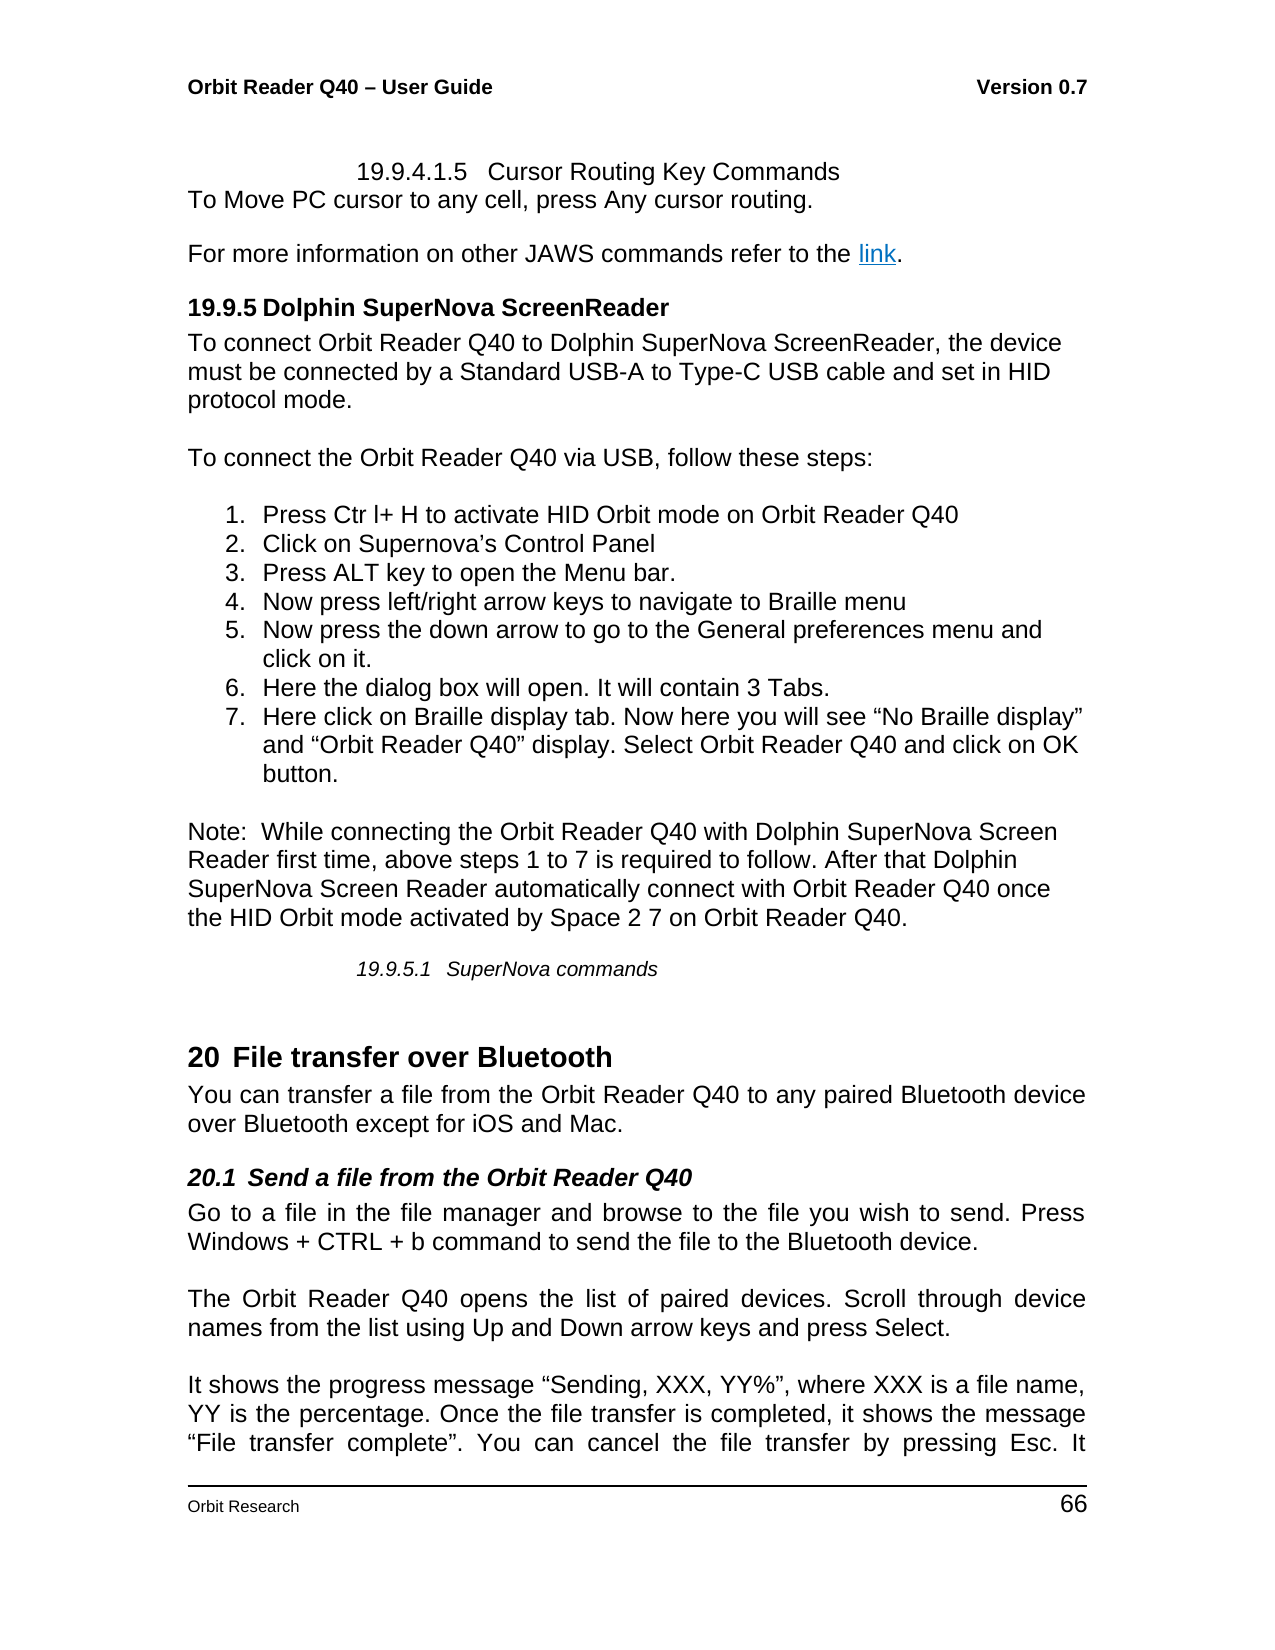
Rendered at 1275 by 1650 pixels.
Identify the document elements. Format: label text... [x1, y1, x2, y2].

text You can transfer a file from the Orbit Reader Q40 to any paired Bluetooth device over Bluetooth except for iOS and Mac. [187, 1080, 1087, 1138]
subtitle Dolphin SuperNova ScreenReader [187, 293, 1087, 322]
text Go to a file in the file manager and browse to the file you wish to send. Press Windows + CTRL + b command to send the file to the Bluetooth device. [187, 1198, 1087, 1255]
subtitle Cursor Routing Key Commands [356, 156, 1087, 185]
text Note: While connecting the Orbit Reader Q40 with Dolphin SuperNova Screen Reader first time, above steps 1 to 7 is required to follow. After that Dolphin SuperNova Screen Reader automatically connect with Orbit Reader Q40 once the HID Orbit mode activated by Space 2 7 on Orbit Reader Q40. [187, 817, 1087, 932]
subtitle SuperNova commands [356, 957, 1087, 981]
text To connect the Orbit Reader Q40 via USB, follow these steps: [187, 443, 1087, 472]
list To Move PC cursor to any cell, press Any cursor routing. [187, 185, 1087, 214]
list Here the dialog box will open. It will contain 3 Tabs. [225, 673, 1087, 702]
text For more information on other JAWS commands refer to the link. [187, 239, 1087, 268]
text To connect Orbit Reader Q40 to Dolphin SuperNova ScreenReader, the device must be connected by a Standard USB-A to Type-C USB cable and set in HID protocol mode. [187, 328, 1087, 414]
list Here click on Braille display tab. Now here you will see “No Braille display” and “Orbit Reader Q40” display. Select Orbit Reader Q40 and click on OK button. [225, 702, 1087, 788]
list Press ALT key to open the Menu bar. [225, 558, 1087, 587]
subtitle Send a file from the Orbit Reader Q40 [187, 1163, 1087, 1192]
subtitle File transfer over Bluetooth [187, 1041, 1087, 1074]
list Now press the down arrow to go to the General preferences menu and click on it. [225, 615, 1087, 673]
list Now press left/right arrow keys to navigate to Braille menu [225, 587, 1087, 615]
list Click on Supernova’s Control Panel [225, 529, 1087, 558]
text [187, 1370, 1087, 1457]
text The Orbit Reader Q40 opens the list of paired devices. Scroll through device names from the list using Up and Down arrow keys and press Select. [187, 1284, 1087, 1342]
list Press Ctr l+ H to activate HID Orbit mode on Orbit Reader Q40 [225, 500, 1087, 529]
